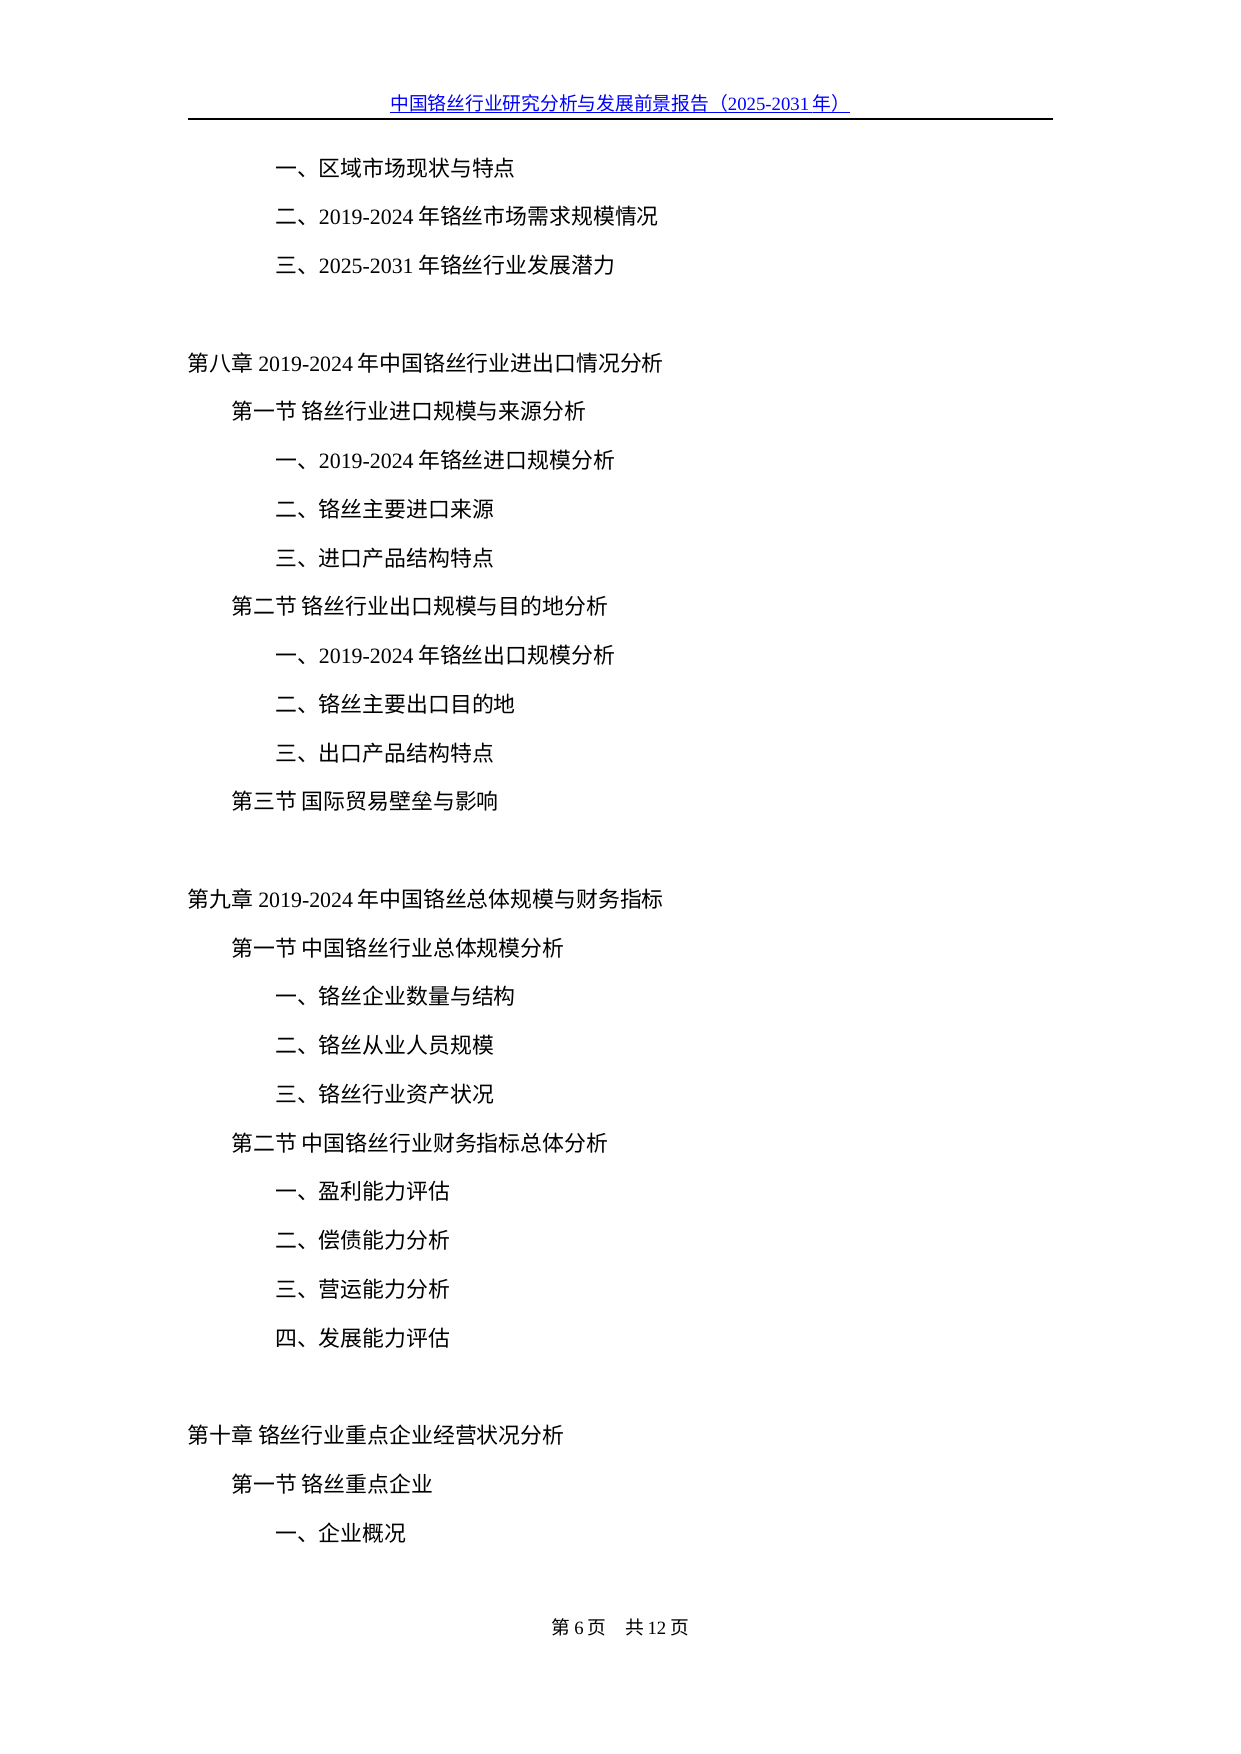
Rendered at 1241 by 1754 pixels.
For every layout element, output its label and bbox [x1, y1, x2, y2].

text [187, 150, 1053, 1548]
